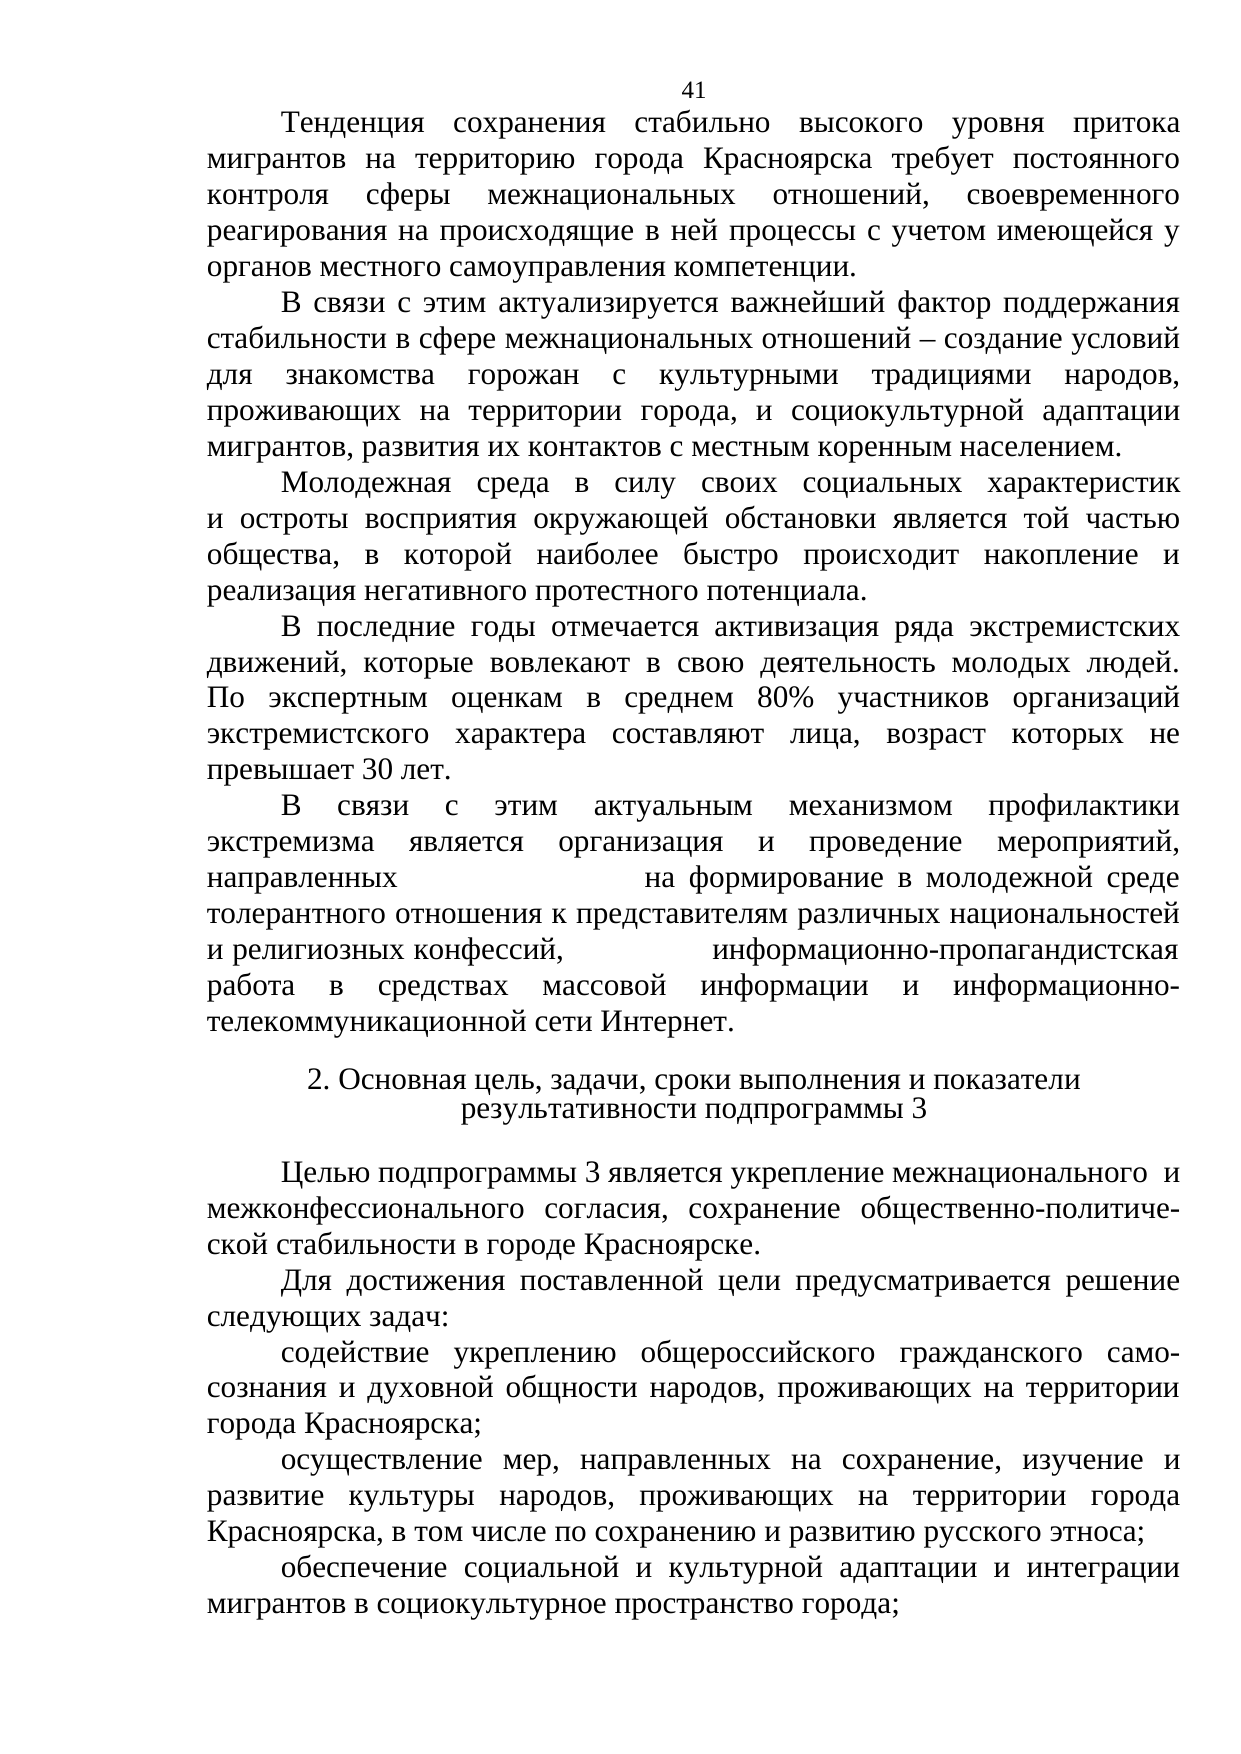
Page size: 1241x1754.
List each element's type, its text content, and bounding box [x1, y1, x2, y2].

text Для достижения поставленной цели предусматривается решение следующих задач: [207, 1261, 1181, 1333]
text Тенденция сохранения стабильно высокого уровня притока мигрантов на территорию города Красноярска требует постоянного контроля сферы межнациональных отношений, своевременного реагирования на происходящие в ней процессы с учетом имеющейся у органов местного самоуправления компетенции. [207, 104, 1181, 283]
text В связи с этим актуализируется важнейший фактор поддержания стабильности в сфере межнациональных отношений – создание условий для знакомства горожан с культурными традициями народов, проживающих на территории города, и социокультурной адаптации мигрантов, развития их контактов с местным коренным населением. [207, 283, 1181, 463]
text В связи с этим актуальным механизмом профилактики экстремизма является организация и проведение мероприятий, направленных на формирование в молодежной среде толерантного отношения к представителям различных национальностей и религиозных конфессий, информационно-пропагандистская работа в средствах массовой информации и информационно-телекоммуникационной сети Интернет. [207, 787, 1181, 1038]
text Целью подпрограммы 3 является укрепление межнационального и межконфессионального согласия, сохранение общественно-политиче-ской стабильности в городе Красноярске. [207, 1153, 1181, 1261]
text Молодежная среда в силу своих социальных характеристик и остроты восприятия окружающей обстановки является той частью общества, в которой наиболее быстро происходит накопление и реализация негативного протестного потенциала. [207, 463, 1181, 607]
text содействие укреплению общероссийского гражданского само-сознания и духовной общности народов, проживающих на территории города Красноярска; [207, 1333, 1181, 1441]
title результативности подпрограммы 3 [207, 1096, 1181, 1124]
text В последние годы отмечается активизация ряда экстремистских движений, которые вовлекают в свою деятельность молодых людей. По экспертным оценкам в среднем 80% участников организаций экстремистского характера составляют лица, возраст которых не превышает 30 лет. [207, 607, 1181, 787]
text обеспечение социальной и культурной адаптации и интеграции мигрантов в социокультурное пространство города; [207, 1548, 1181, 1620]
title 2. Основная цель, задачи, сроки выполнения и показатели [207, 1067, 1181, 1096]
text осуществление мер, направленных на сохранение, изучение и развитие культуры народов, проживающих на территории города Красноярска, в том числе по сохранению и развитию русского этноса; [207, 1441, 1181, 1548]
